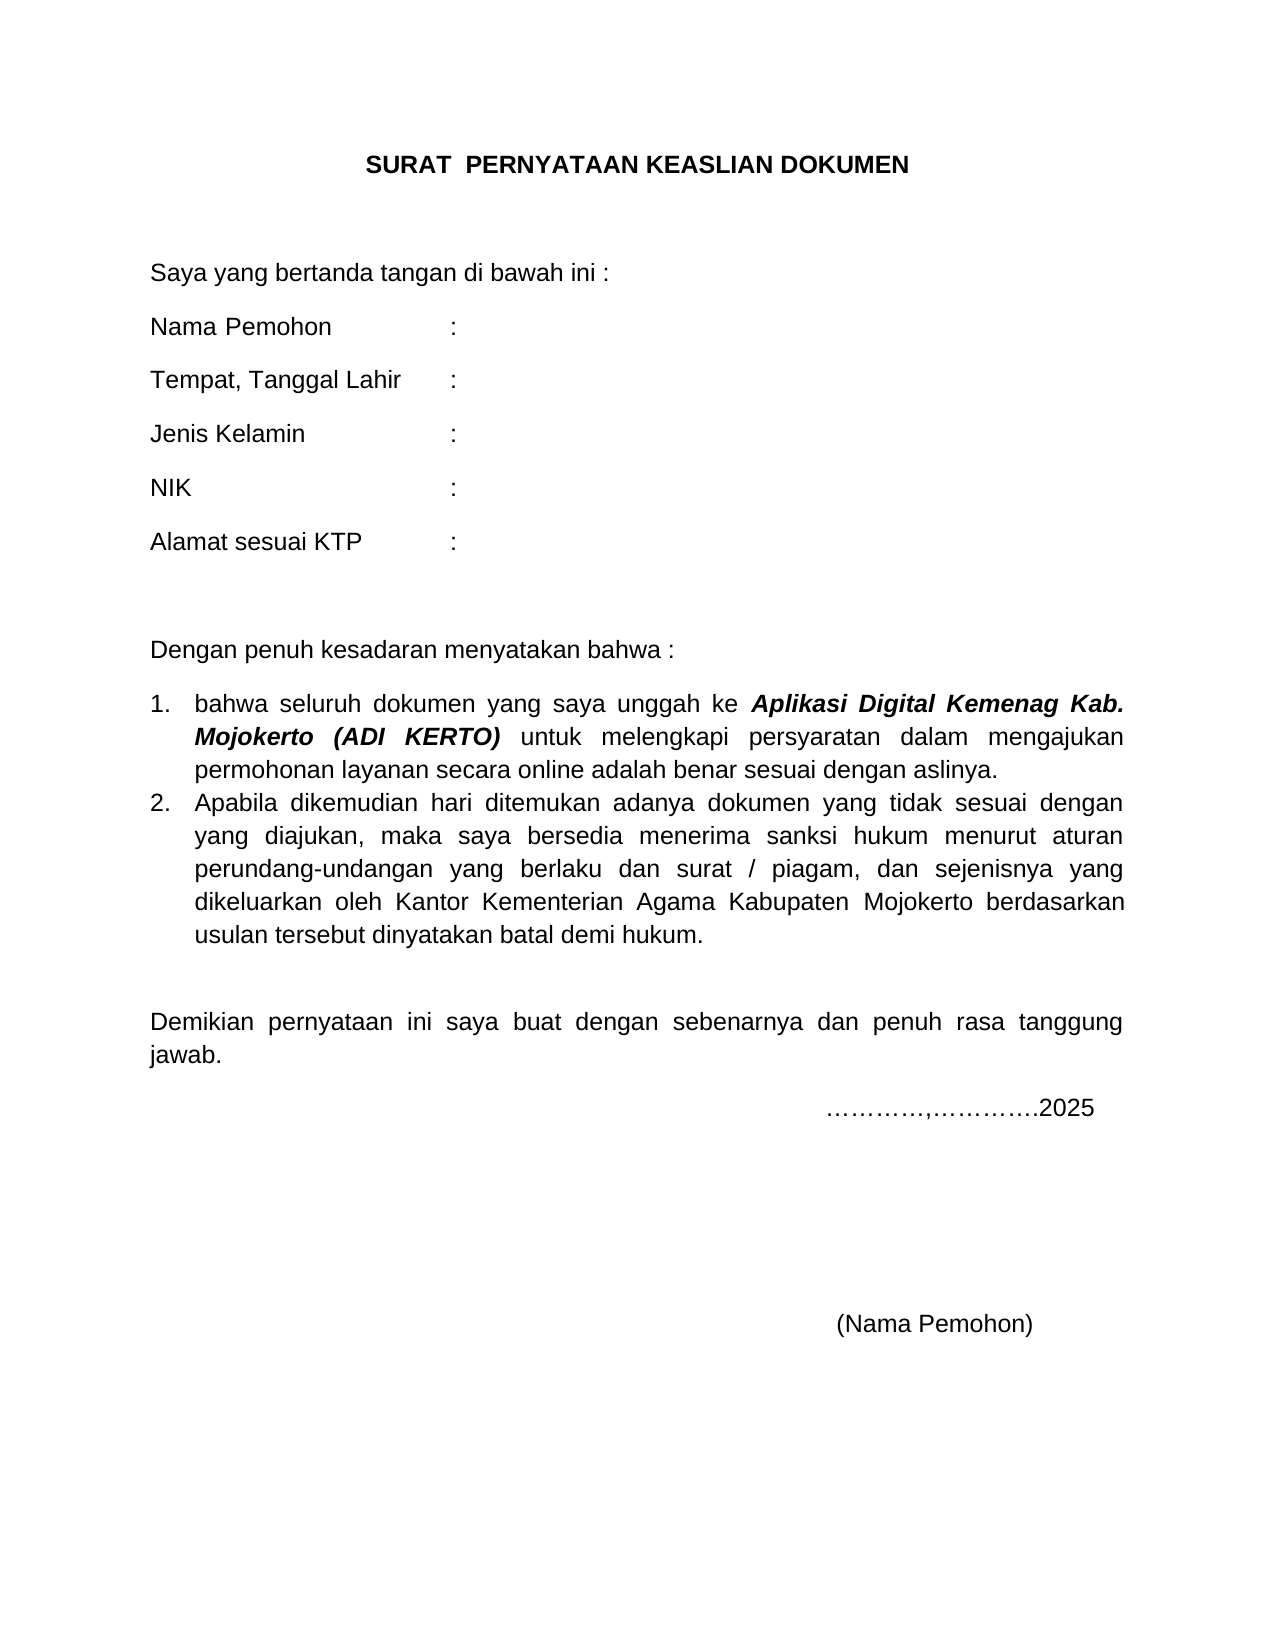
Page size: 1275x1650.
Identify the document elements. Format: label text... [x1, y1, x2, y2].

text Alamat sesuai KTP : [150, 527, 1125, 556]
list Apabila dikemudian hari ditemukan adanya dokumen yang tidak sesuai dengan yang diajukan, maka saya bersedia menerima sanksi hukum menurut aturan perundang-undangan yang berlaku dan surat / piagam, dan sejenisnya yang dikeluarkan oleh Kantor Kementerian Agama Kabupaten Mojokerto berdasarkan usulan tersebut dinyatakan batal demi hukum. [150, 788, 1125, 948]
text Nama Pemohon : [150, 312, 1125, 340]
text Demikian pernyataan ini saya buat dengan sebenarnya dan penuh rasa tanggung jawab. [150, 1007, 1125, 1068]
text …………,………….2025 [150, 1093, 1125, 1122]
text (Nama Pemohon) [829, 1309, 1125, 1338]
list bahwa seluruh dokumen yang saya unggah ke Aplikasi Digital Kemenag Kab. Mojokerto (ADI KERTO) untuk melengkapi persyaratan dalam mengajukan permohonan layanan secara online adalah benar sesuai dengan aslinya. [150, 688, 1125, 783]
text NIK : [150, 473, 1125, 502]
text Saya yang bertanda tangan di bawah ini : [150, 258, 1125, 286]
text SURAT PERNYATAAN KEASLIAN DOKUMEN [150, 150, 1125, 179]
text Dengan penuh kesadaran menyatakan bahwa : [150, 635, 1125, 663]
text Tempat, Tanggal Lahir : [150, 365, 1125, 394]
text Jenis Kelamin : [150, 419, 1125, 448]
